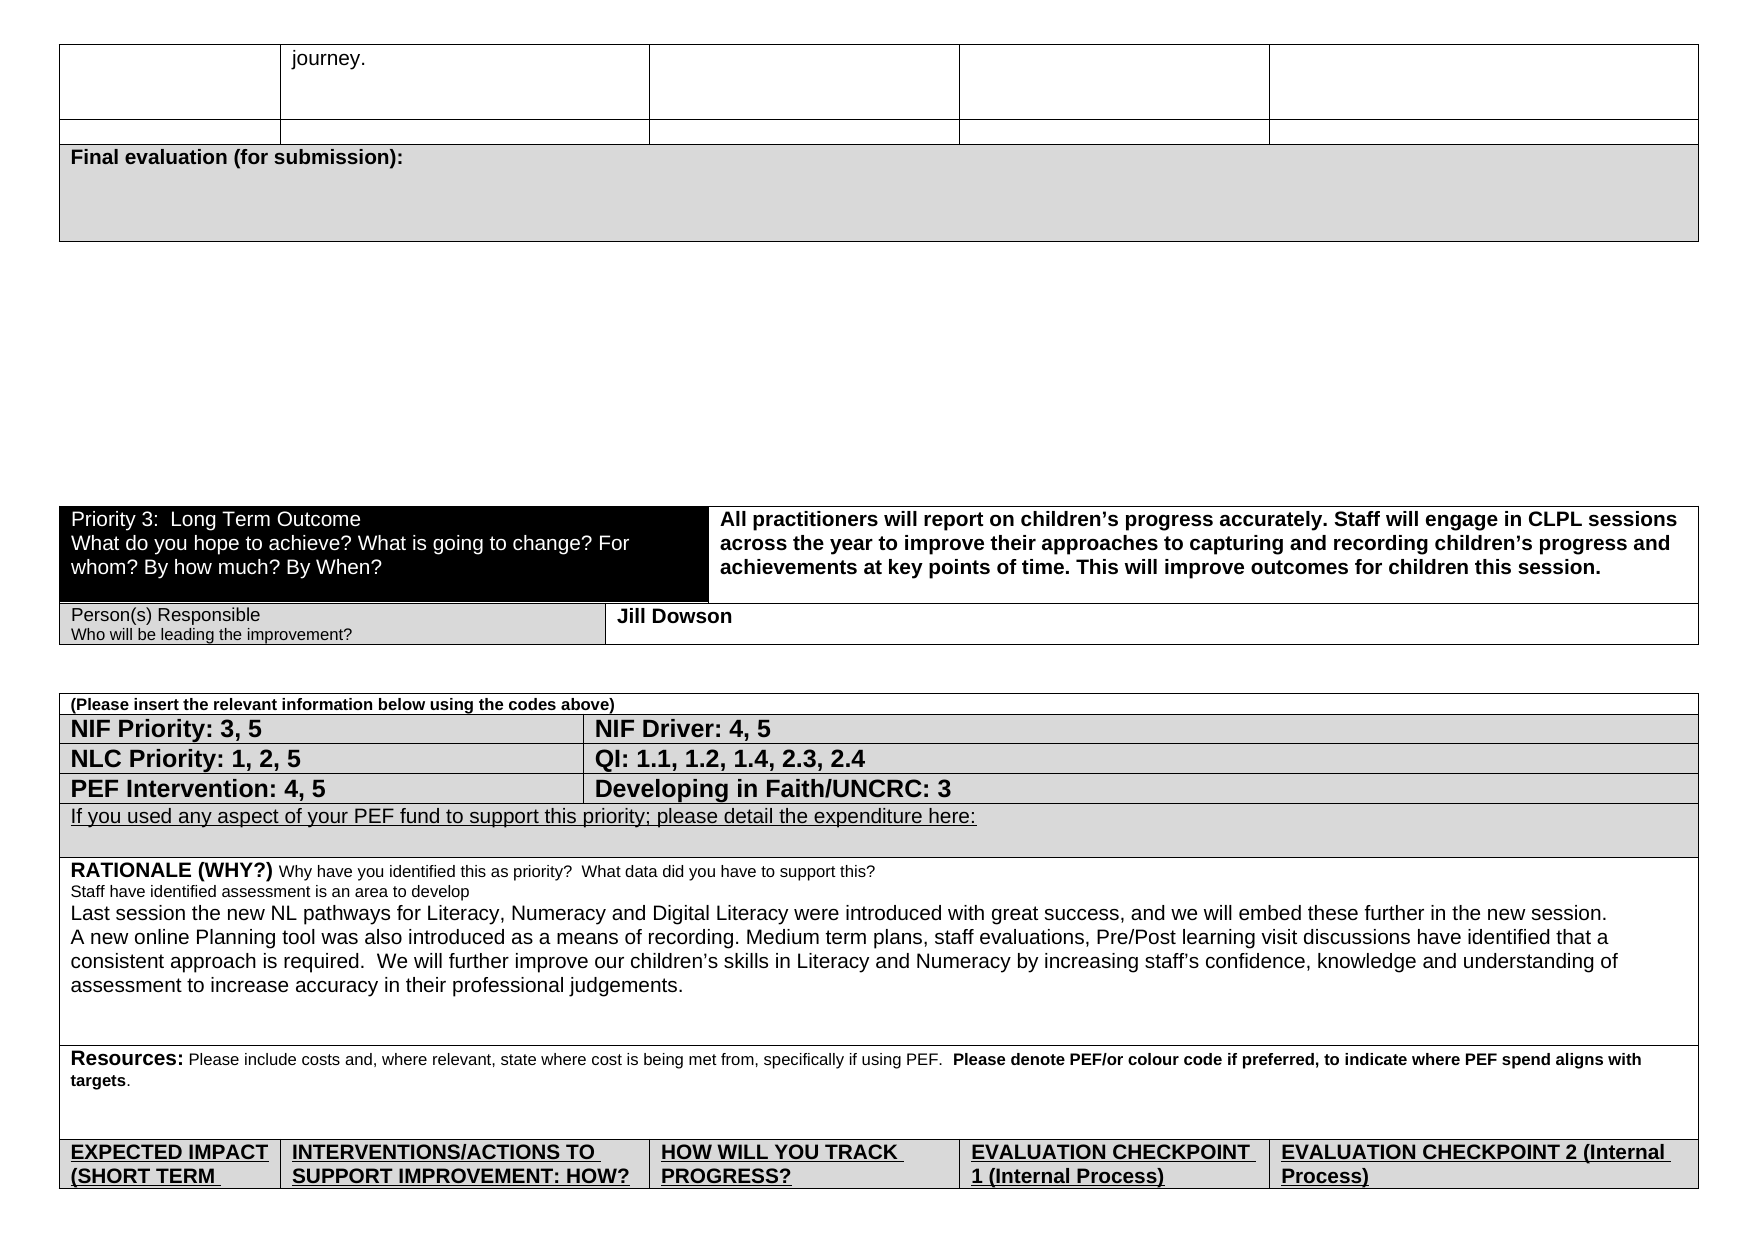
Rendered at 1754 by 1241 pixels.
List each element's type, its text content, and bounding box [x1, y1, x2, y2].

table_cell [281, 120, 649, 144]
table_header Priority 3: Long Term Outcome What do you hope to achieve? What is going to change? For whom? By how much? By When? [60, 507, 708, 602]
table_cell Jill Dowson [606, 604, 1698, 644]
table_cell [60, 120, 280, 144]
table_cell NIF Priority: 3, 5 [60, 715, 583, 743]
table_cell RATIONALE (WHY?) Why have you identified this as priority? What data did you have to support this? Staff have identified assessment is an area to develop Last session the new NL pathways for Literacy, Numeracy and Digital Literacy were introduced with great success, and we will embed these further in the new session. A new online Planning tool was also introduced as a means of recording. Medium term plans, staff evaluations, Pre/Post learning visit discussions have identified that a consistent approach is required. We will further improve our children’s skills in Literacy and Numeracy by increasing staff’s confidence, knowledge and understanding of assessment to increase accuracy in their professional judgements. [60, 858, 1698, 1044]
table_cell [60, 45, 280, 119]
table_cell Person(s) Responsible Who will be leading the improvement? [60, 604, 605, 644]
table_header (Please insert the relevant information below using the codes above) [60, 694, 1698, 713]
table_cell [1270, 1140, 1698, 1188]
table_cell PEF Intervention: 4, 5 [60, 774, 583, 803]
table_cell QI: 1.1, 1.2, 1.4, 2.3, 2.4 [584, 744, 1698, 773]
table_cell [281, 1140, 649, 1188]
table_cell [1270, 45, 1698, 119]
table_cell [281, 45, 649, 119]
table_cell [960, 1140, 1269, 1188]
table_cell Developing in Faith/UNCRC: 3 [584, 774, 1698, 803]
table_cell NLC Priority: 1, 2, 5 [60, 744, 583, 773]
table_cell Resources: Please include costs and, where relevant, state where cost is being met from, specifically if using PEF. Please denote PEF/or colour code if preferred, to indicate where PEF spend aligns with targets. [60, 1046, 1698, 1139]
table_cell [960, 45, 1269, 119]
table_cell [960, 120, 1269, 144]
table_header All practitioners will report on children’s progress accurately. Staff will engage in CLPL sessions across the year to improve their approaches to capturing and recording children’s progress and achievements at key points of time. This will improve outcomes for children this session. [709, 507, 1698, 602]
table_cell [650, 45, 959, 119]
table_cell Final evaluation (for submission): [60, 145, 1698, 241]
table_cell [1270, 120, 1698, 144]
table_cell [650, 120, 959, 144]
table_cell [60, 1140, 280, 1188]
table_cell If you used any aspect of your PEF fund to support this priority; please detail the expenditure here: [60, 804, 1698, 857]
table_cell NIF Driver: 4, 5 [584, 715, 1698, 743]
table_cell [650, 1140, 959, 1188]
